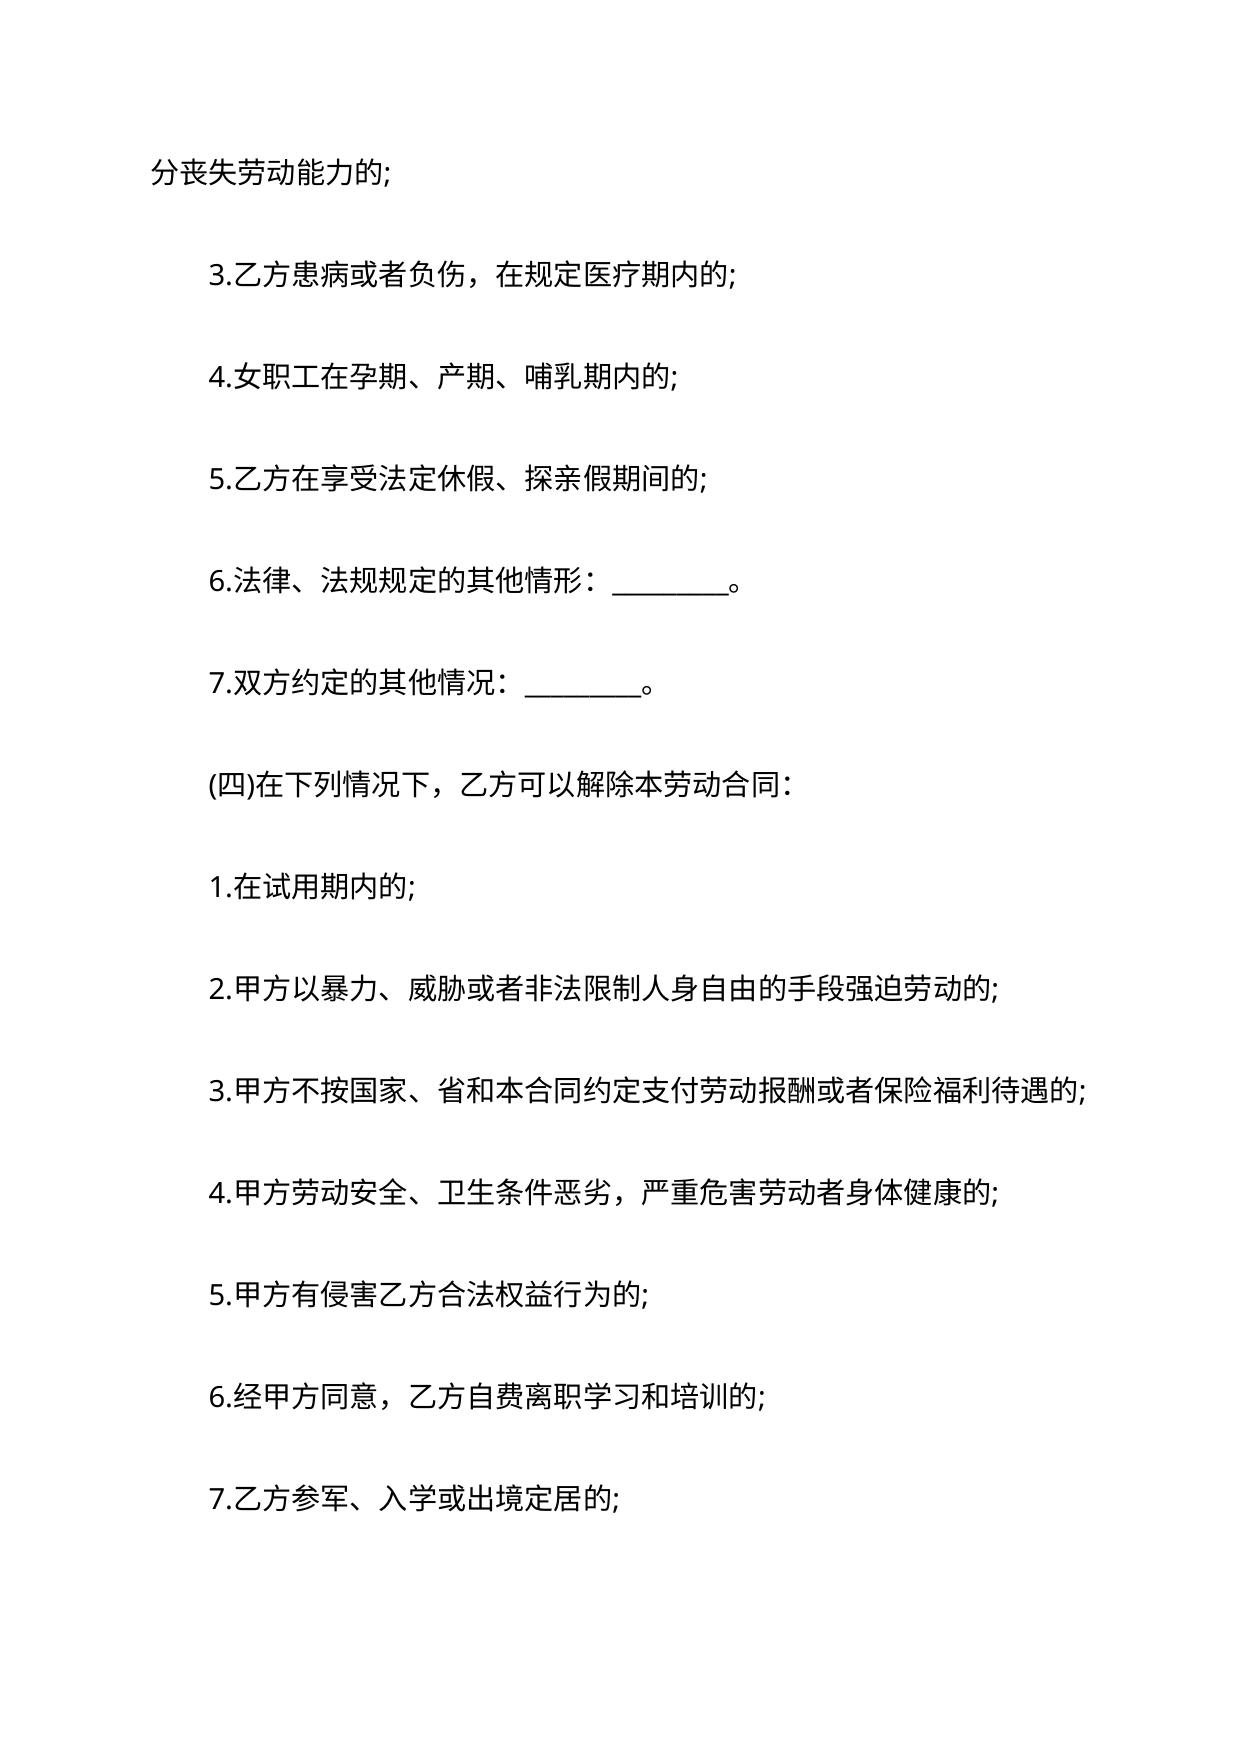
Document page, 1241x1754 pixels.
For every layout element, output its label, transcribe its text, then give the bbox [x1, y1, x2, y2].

text 5.甲方有侵害乙方合法权益行为的; [150, 1272, 1090, 1314]
text 7.乙方参军、入学或出境定居的; [150, 1476, 1090, 1518]
text 4.甲方劳动安全、卫生条件恶劣，严重危害劳动者身体健康的; [150, 1170, 1090, 1212]
text 2.甲方以暴力、威胁或者非法限制人身自由的手段强迫劳动的; [150, 966, 1090, 1008]
text 3.乙方患病或者负伤，在规定医疗期内的; [150, 252, 1090, 294]
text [150, 150, 1090, 192]
text 3.甲方不按国家、省和本合同约定支付劳动报酬或者保险福利待遇的; [150, 1068, 1090, 1110]
text (四)在下列情况下，乙方可以解除本劳动合同： [150, 762, 1090, 804]
text 6.法律、法规规定的其他情形：_________。 [150, 558, 1090, 600]
text 4.女职工在孕期、产期、哺乳期内的; [150, 354, 1090, 396]
text 6.经甲方同意，乙方自费离职学习和培训的; [150, 1374, 1090, 1416]
text 1.在试用期内的; [150, 864, 1090, 906]
text 7.双方约定的其他情况：_________。 [150, 660, 1090, 702]
text 5.乙方在享受法定休假、探亲假期间的; [150, 456, 1090, 498]
